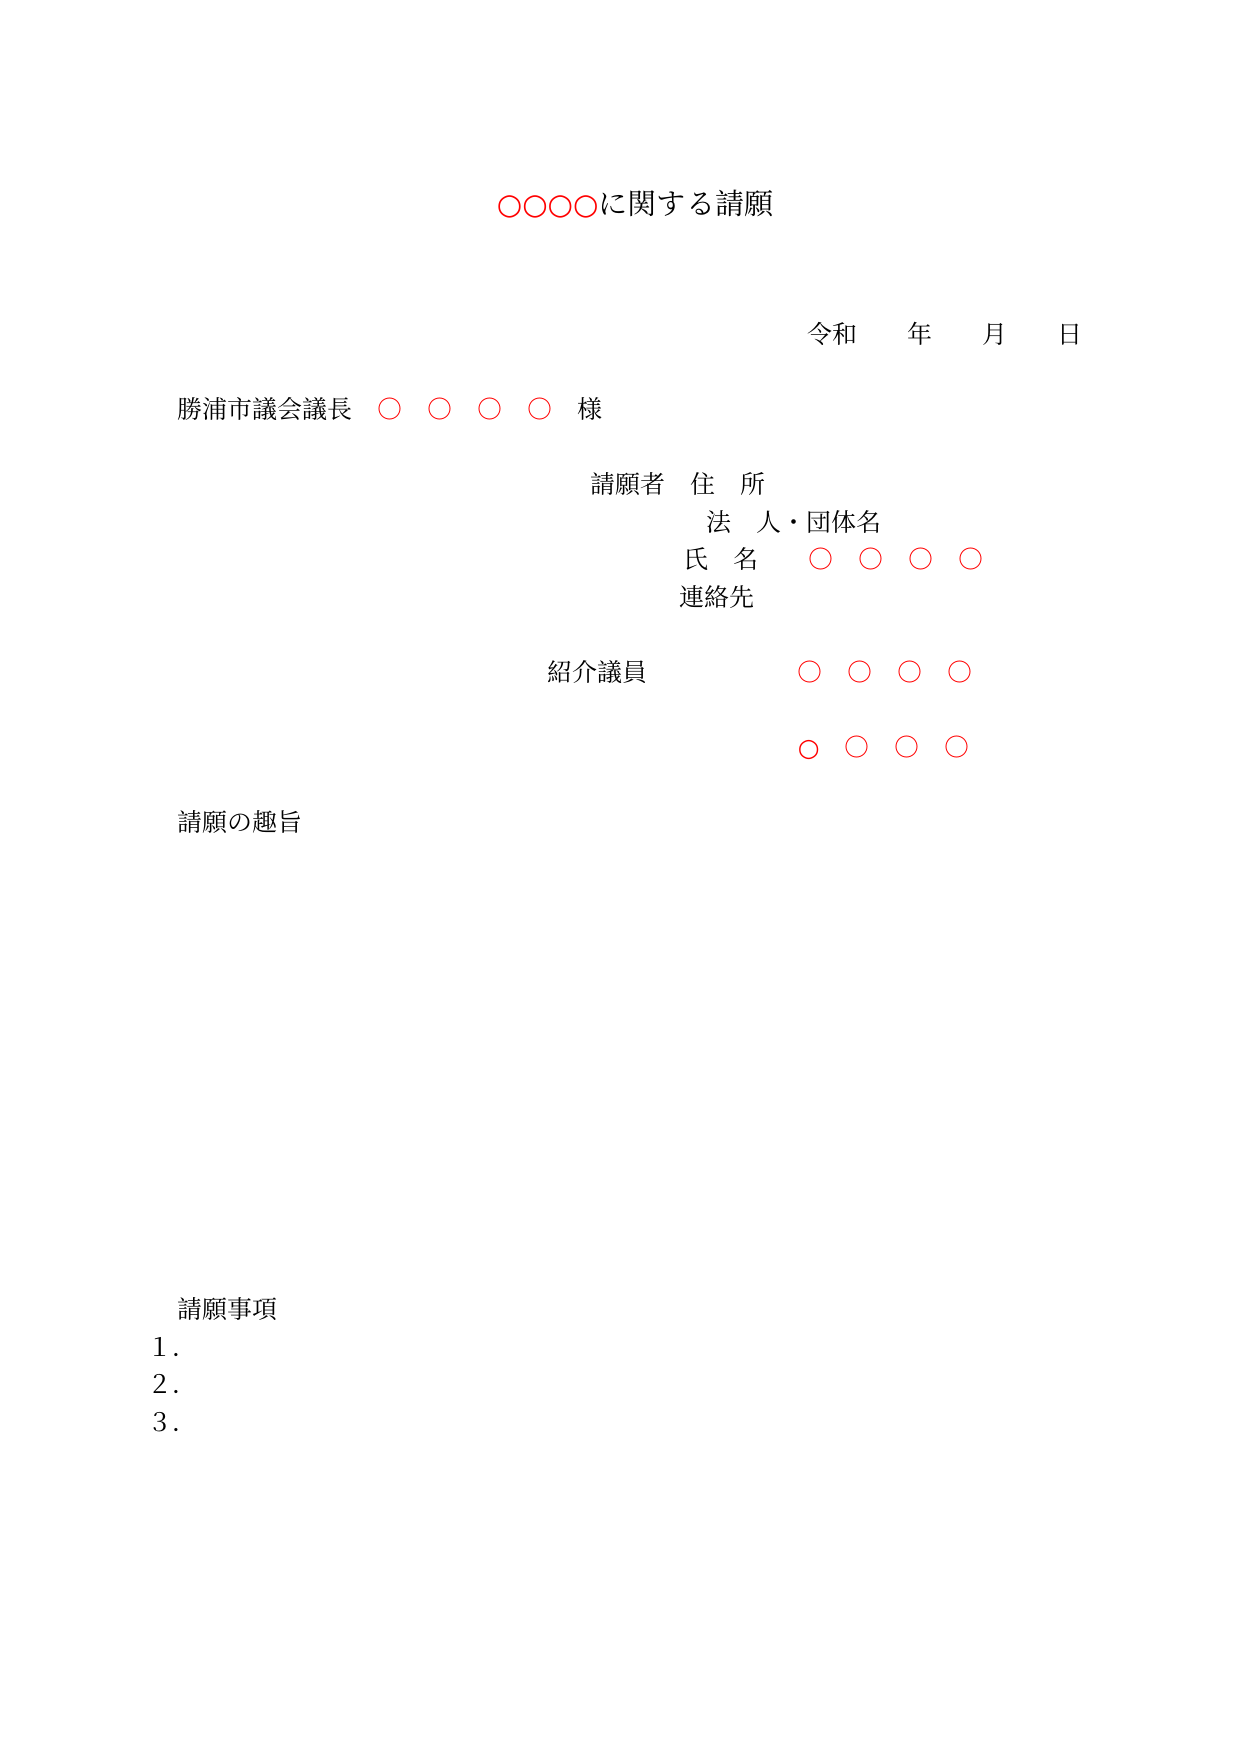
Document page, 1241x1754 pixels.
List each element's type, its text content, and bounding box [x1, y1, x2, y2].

text ３． [148, 1402, 1122, 1439]
text 連絡先 [148, 577, 1122, 614]
text １． [148, 1327, 1122, 1364]
text 紹介議員 ○ ○ ○ ○ [148, 652, 1122, 689]
text ２． [148, 1364, 1122, 1402]
text 請願事項 [148, 1289, 1122, 1327]
text 請願者 住 所 [523, 464, 1122, 502]
text 氏 名 ○ ○ ○ ○ [523, 539, 1122, 577]
text ○○○○に関する請願 [148, 164, 1122, 239]
text 請願の趣旨 [148, 802, 1122, 839]
text 令和 年 月 日 [148, 314, 1083, 352]
text 勝浦市議会議長 ○ ○ ○ ○ 様 [148, 389, 1122, 427]
text ○ ○ ○ ○ [148, 727, 1122, 764]
text 法 人・団体名 [523, 502, 1122, 539]
